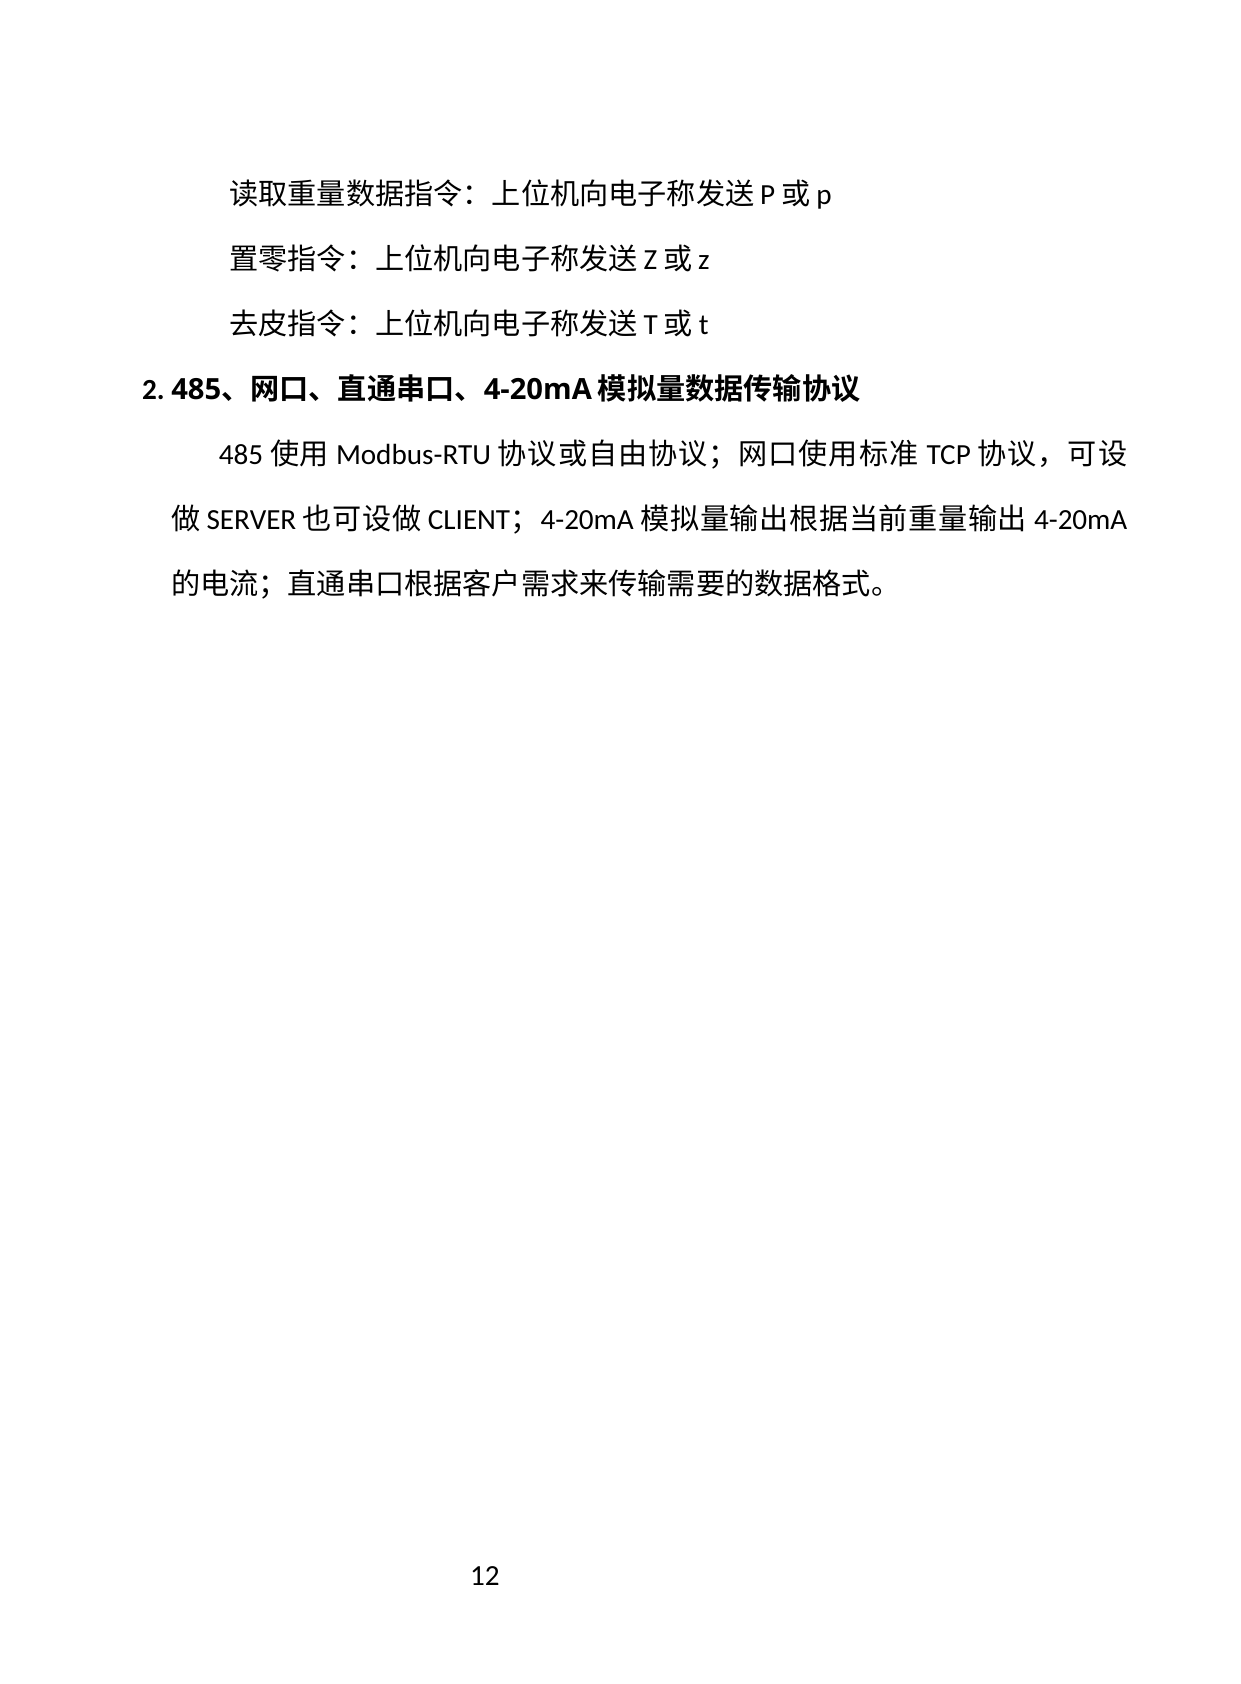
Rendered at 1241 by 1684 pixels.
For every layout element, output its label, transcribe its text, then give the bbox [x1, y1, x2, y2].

text 485使用Modbus-RTU协议或自由协议；网口使用标准TCP协议，可设做SERVER也可设做CLIENT；4-20mA模拟量输出根据当前重量输出4-20mA的电流；直通串口根据客户需求来传输需要的数据格式。 [171, 419, 1128, 614]
text 2. 485、网口、直通串口、4-20mA模拟量数据传输协议 [112, 354, 1128, 419]
text 读取重量数据指令：上位机向电子称发送P或p [112, 159, 1128, 224]
text 去皮指令：上位机向电子称发送T或t [112, 289, 1128, 354]
text 置零指令：上位机向电子称发送Z或z [112, 224, 1128, 289]
